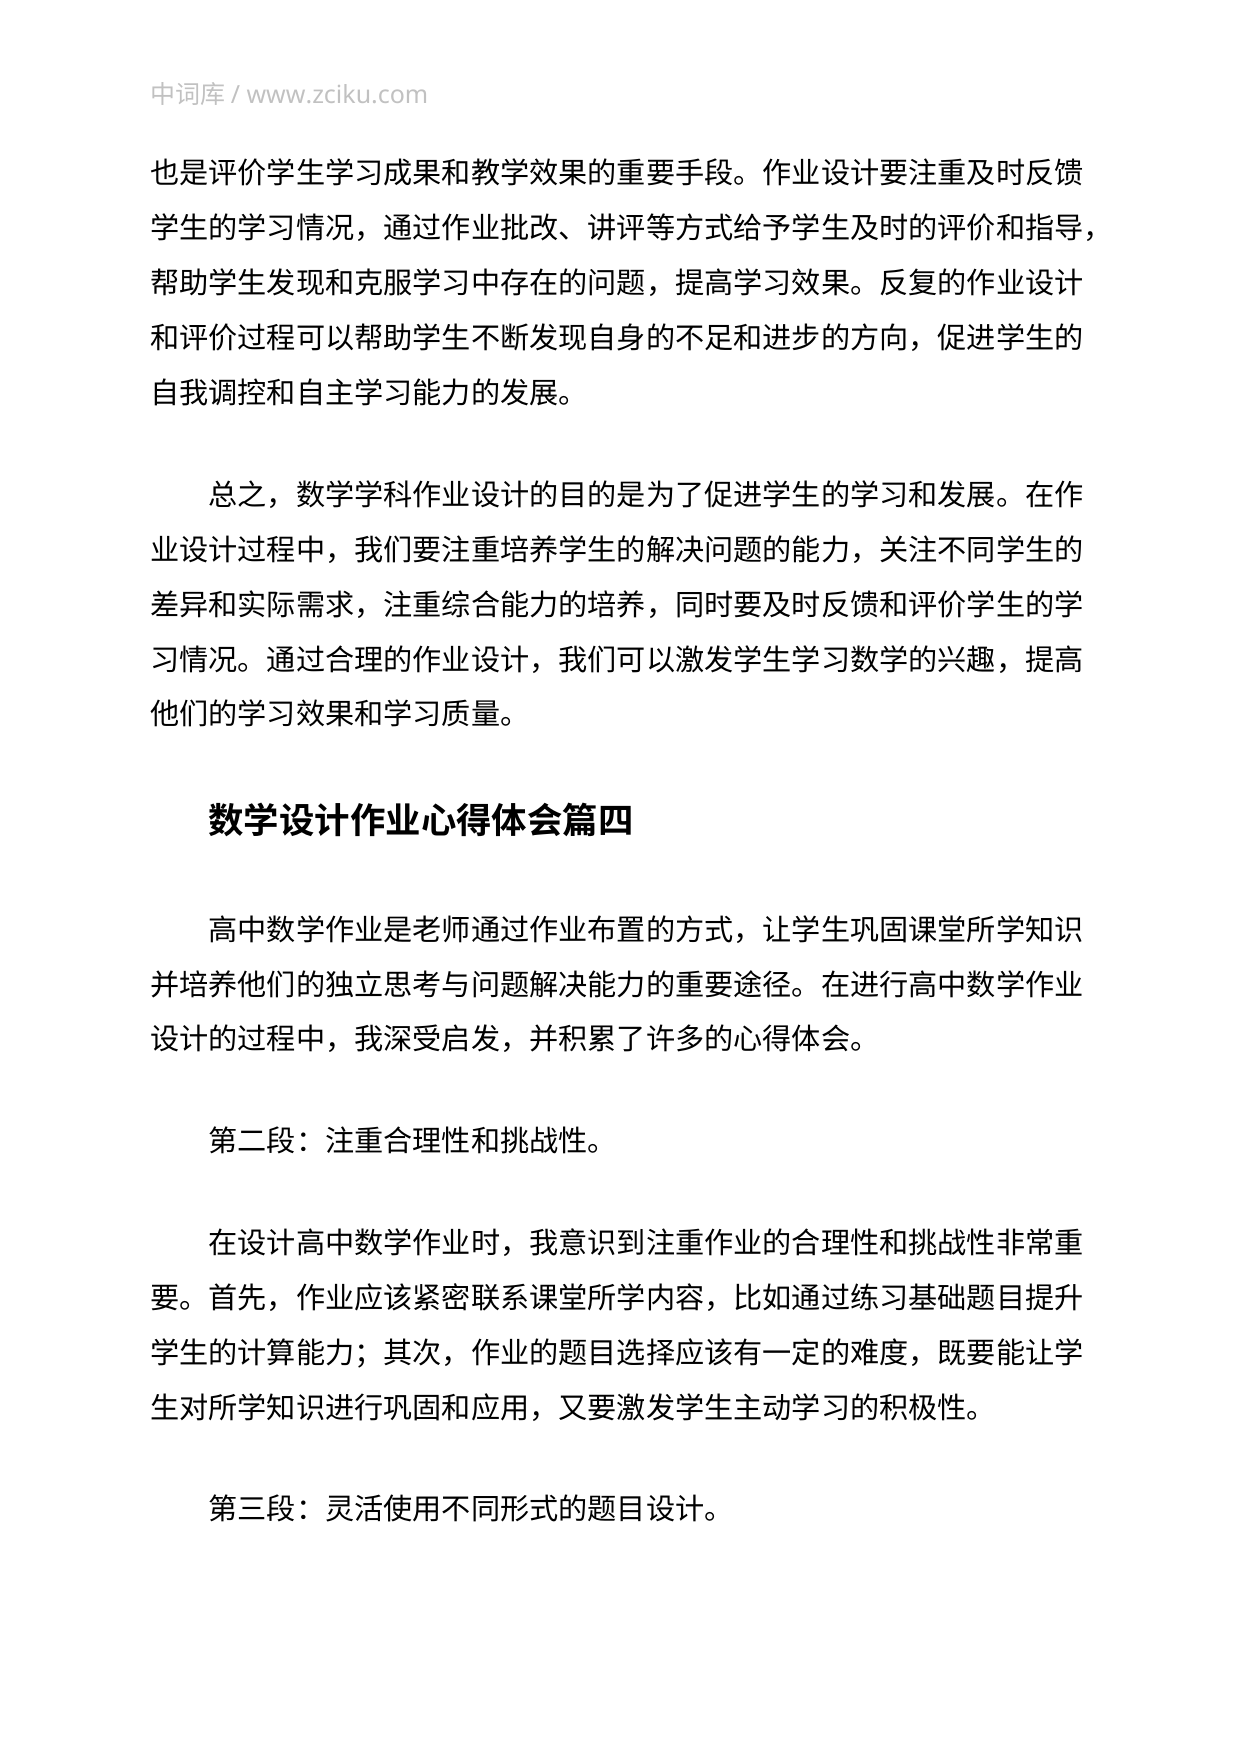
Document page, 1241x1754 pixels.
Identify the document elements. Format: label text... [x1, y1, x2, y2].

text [150, 150, 1090, 412]
text 数学设计作业心得体会篇四 [150, 793, 1090, 844]
text 总之，数学学科作业设计的目的是为了促进学生的学习和发展。在作业设计过程中，我们要注重培养学生的解决问题的能力，关注不同学生的差异和实际需求，注重综合能力的培养，同时要及时反馈和评价学生的学习情况。通过合理的作业设计，我们可以激发学生学习数学的兴趣，提高他们的学习效果和学习质量。 [150, 471, 1090, 733]
text 第三段：灵活使用不同形式的题目设计。 [150, 1486, 1090, 1528]
text 在设计高中数学作业时，我意识到注重作业的合理性和挑战性非常重要。首先，作业应该紧密联系课堂所学内容，比如通过练习基础题目提升学生的计算能力；其次，作业的题目选择应该有一定的难度，既要能让学生对所学知识进行巩固和应用，又要激发学生主动学习的积极性。 [150, 1219, 1090, 1426]
text 高中数学作业是老师通过作业布置的方式，让学生巩固课堂所学知识并培养他们的独立思考与问题解决能力的重要途径。在进行高中数学作业设计的过程中，我深受启发，并积累了许多的心得体会。 [150, 906, 1090, 1058]
text 第二段：注重合理性和挑战性。 [150, 1118, 1090, 1160]
